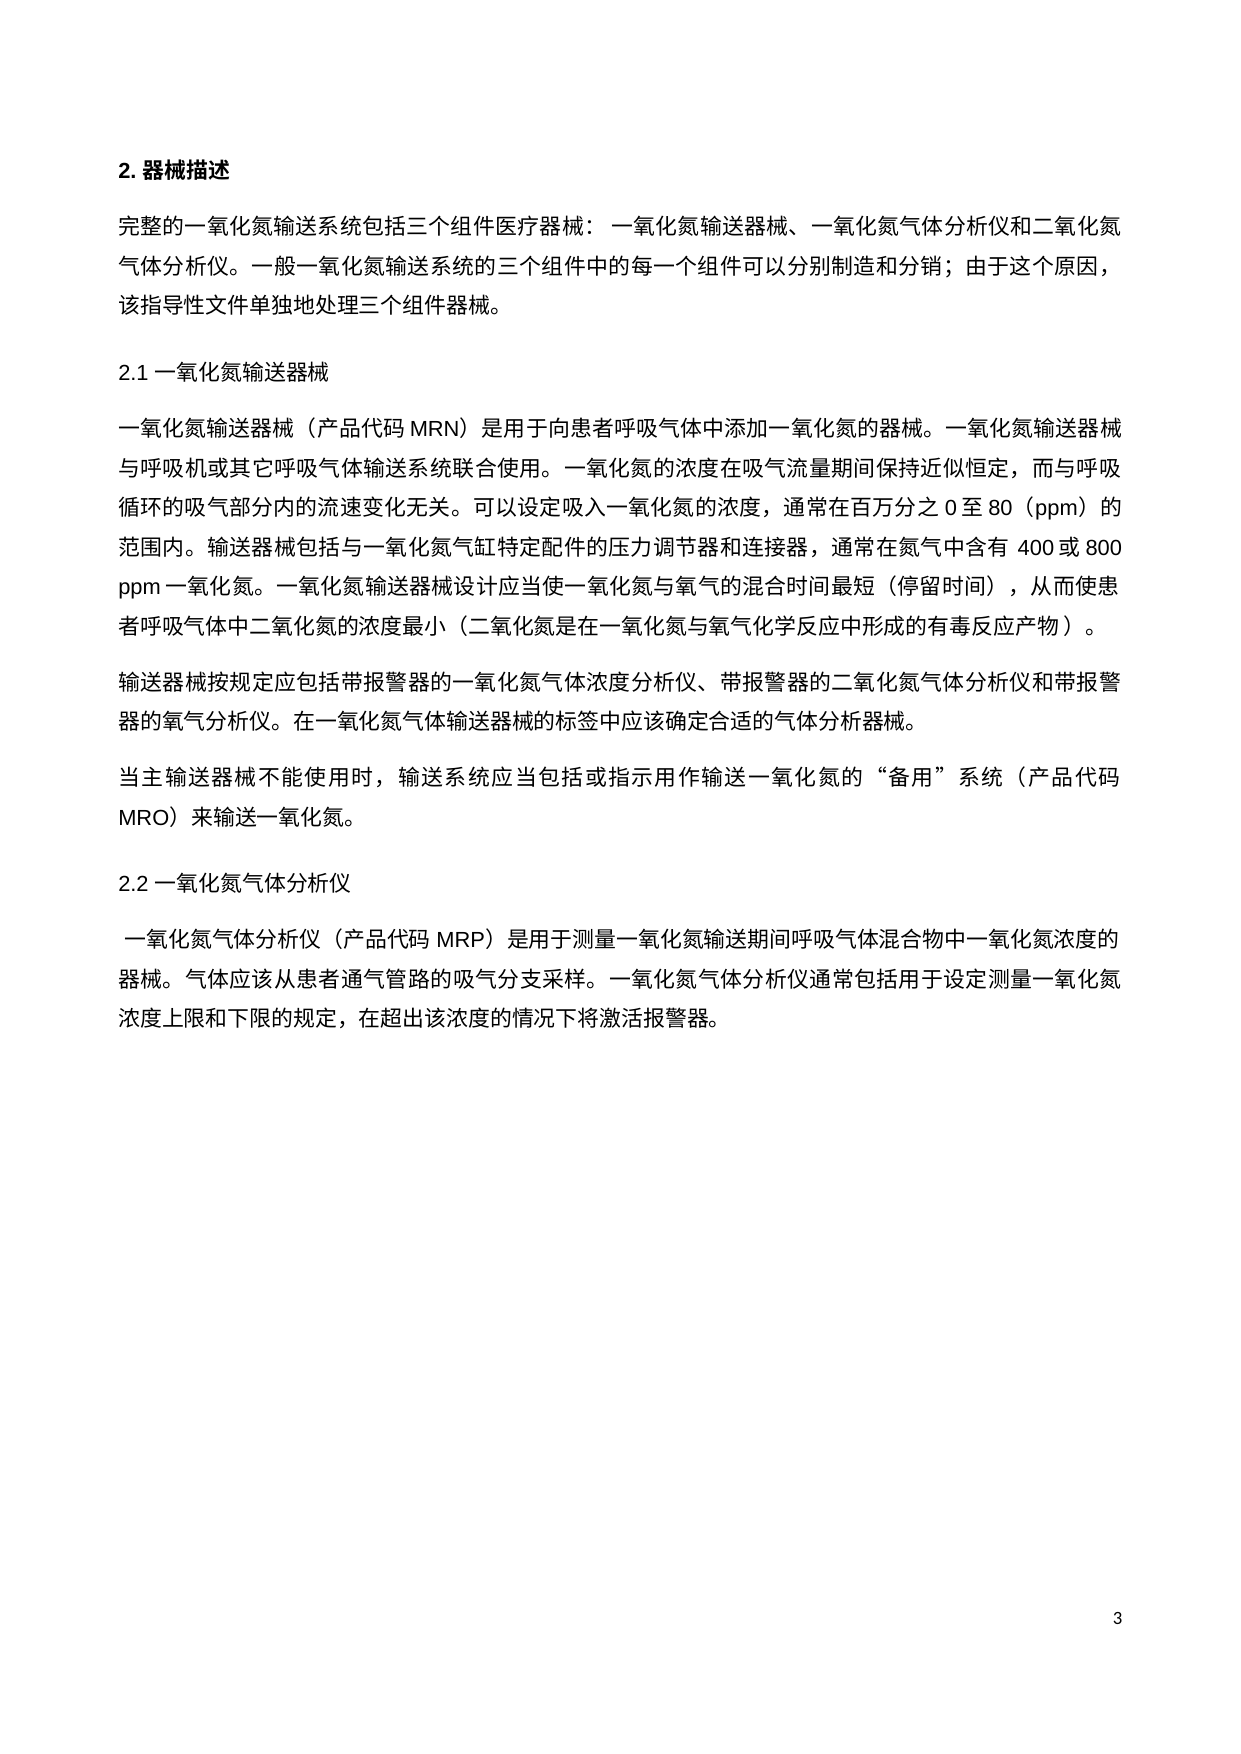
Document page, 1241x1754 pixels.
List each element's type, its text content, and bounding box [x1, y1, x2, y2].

subtitle 2.2 一氧化氮气体分析仪 [118, 866, 1122, 898]
text 当主输送器械不能使用时，输送系统应当包括或指示用作输送一氧化氮的“备用”系统（产品代码MRO）来输送一氧化氮。 [118, 760, 1122, 831]
text 输送器械按规定应包括带报警器的一氧化氮气体浓度分析仪、带报警器的二氧化氮气体分析仪和带报警器的氧气分析仪。在一氧化氮气体输送器械的标签中应该确定合适的气体分析器械。 [118, 665, 1122, 736]
text 一氧化氮输送器械（产品代码MRN）是用于向患者呼吸气体中添加一氧化氮的器械。一氧化氮输送器械与呼吸机或其它呼吸气体输送系统联合使用。一氧化氮的浓度在吸气流量期间保持近似恒定，而与呼吸循环的吸气部分内的流速变化无关。可以设定吸入一氧化氮的浓度，通常在百万分之0至80（ppm）的范围内。输送器械包括与一氧化氮气缸特定配件的压力调节器和连接器，通常在氮气中含有400或800 ppm一氧化氮。一氧化氮输送器械设计应当使一氧化氮与氧气的混合时间最短（停留时间），从而使患者呼吸气体中二氧化氮的浓度最小（二氧化氮是在一氧化氮与氧气化学反应中形成的有毒反应产物 ）。 [118, 411, 1122, 641]
subtitle 2. 器械描述 [118, 153, 1122, 185]
subtitle 2.1 一氧化氮输送器械 [118, 355, 1122, 387]
text 完整的一氧化氮输送系统包括三个组件医疗器械： 一氧化氮输送器械、一氧化氮气体分析仪和二氧化氮气体分析仪。一般一氧化氮输送系统的三个组件中的每一个组件可以分别制造和分销；由于这个原因，该指导性文件单独地处理三个组件器械。 [118, 209, 1122, 320]
text 一氧化氮气体分析仪（产品代码MRP）是用于测量一氧化氮输送期间呼吸气体混合物中一氧化氮浓度的器械。气体应该从患者通气管路的吸气分支采样。一氧化氮气体分析仪通常包括用于设定测量一氧化氮浓度上限和下限的规定，在超出该浓度的情况下将激活报警器。 [118, 922, 1122, 1033]
